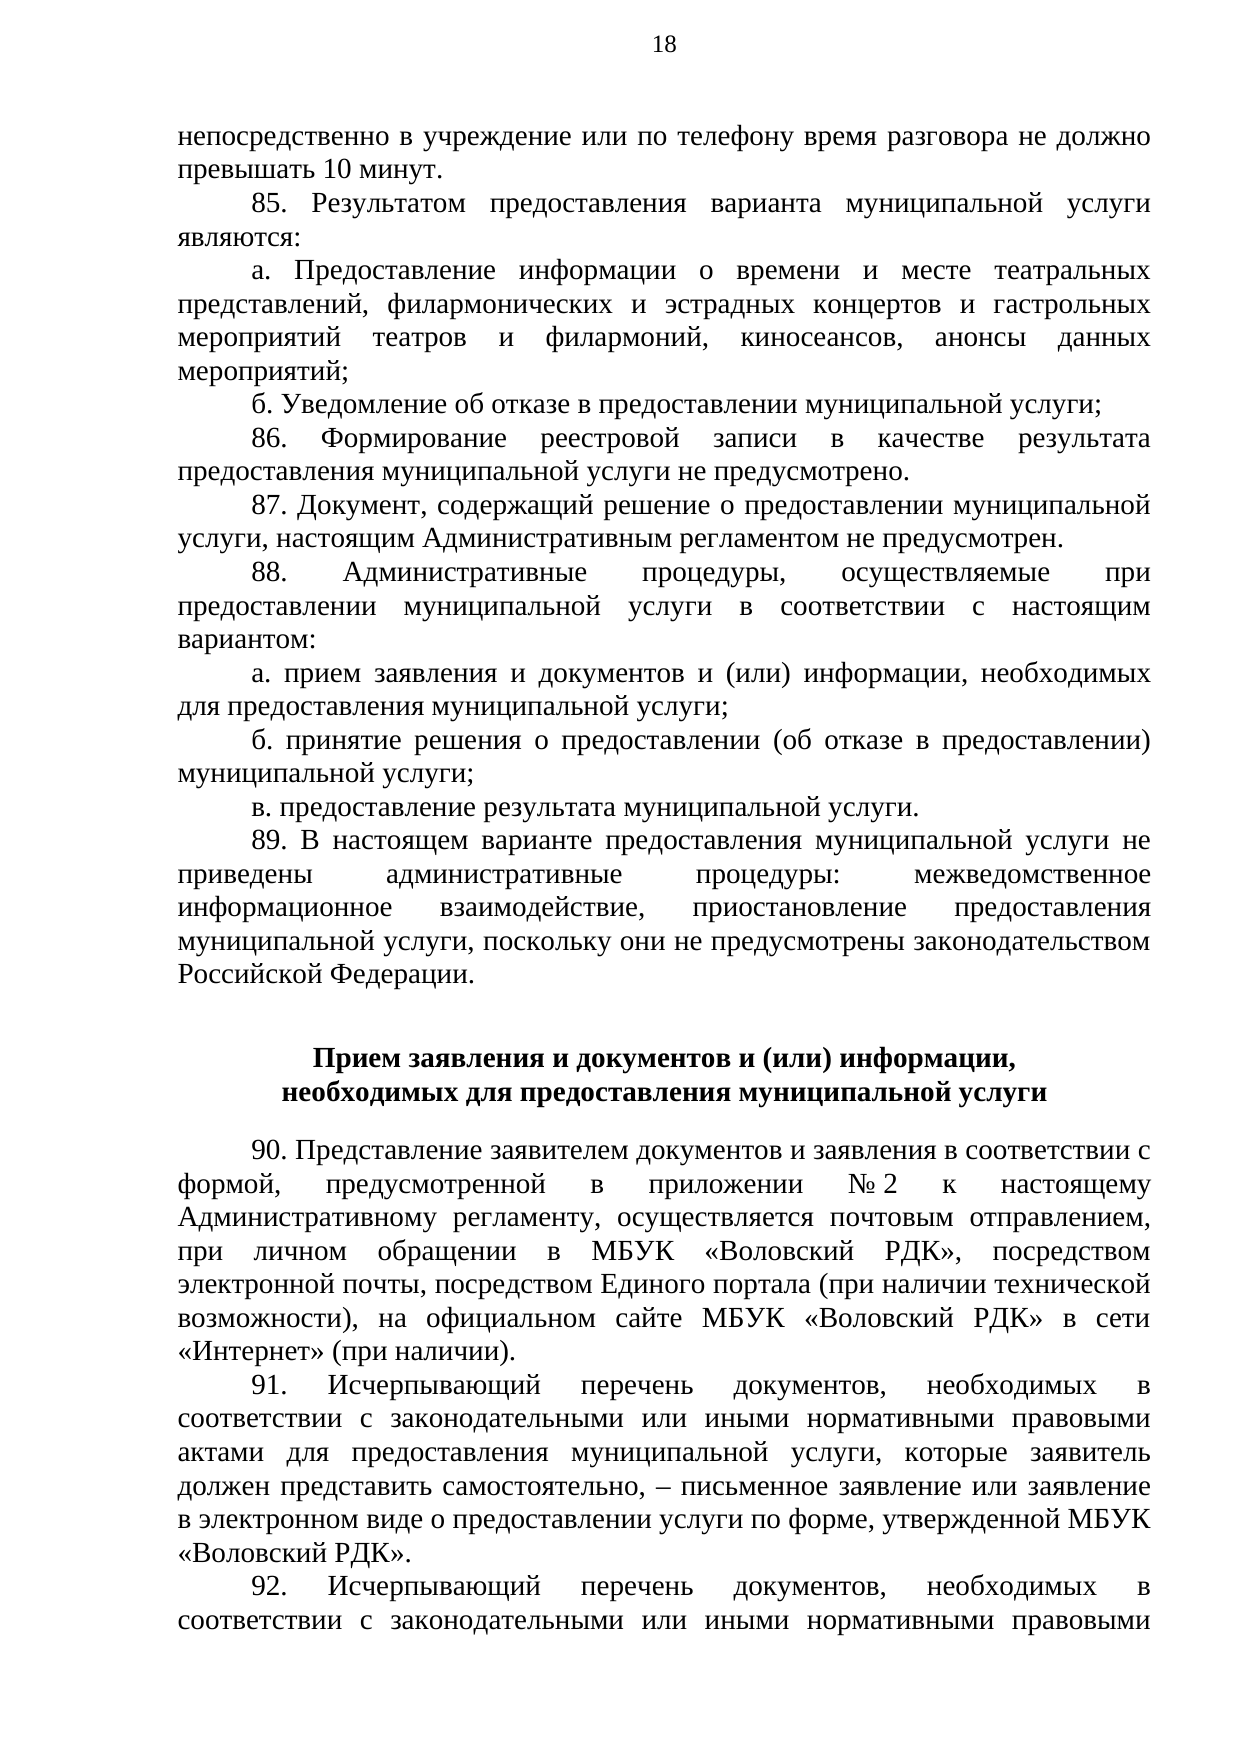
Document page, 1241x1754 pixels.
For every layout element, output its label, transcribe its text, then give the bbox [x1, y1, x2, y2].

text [177, 1568, 1152, 1635]
text 91. Исчерпывающий перечень документов, необходимых в соответствии с законодательными или иными нормативными правовыми актами для предоставления муниципальной услуги, которые заявитель должен представить самостоятельно, – письменное заявление или заявление в электронном виде о предоставлении услуги по форме, утвержденной МБУК «Воловский РДК». [177, 1367, 1152, 1568]
text б. принятие решения о предоставлении (об отказе в предоставлении) муниципальной услуги; [177, 722, 1152, 789]
text Прием заявления и документов и (или) информации, необходимых для предоставления муниципальной услуги [177, 1040, 1152, 1107]
text а. Предоставление информации о времени и месте театральных представлений, филармонических и эстрадных концертов и гастрольных мероприятий театров и филармоний, киносеансов, анонсы данных мероприятий; [177, 252, 1152, 386]
text 89. В настоящем варианте предоставления муниципальной услуги не приведены административные процедуры: межведомственное информационное взаимодействие, приостановление предоставления муниципальной услуги, поскольку они не предусмотрены законодательством Российской Федерации. [177, 822, 1152, 990]
text б. Уведомление об отказе в предоставлении муниципальной услуги; [177, 386, 1152, 420]
text 90. Представление заявителем документов и заявления в соответствии с формой, предусмотренной в приложении № 2 к настоящему Административному регламенту, осуществляется почтовым отправлением, при личном обращении в МБУК «Воловский РДК», посредством электронной почты, посредством Единого портала (при наличии технической возможности), на официальном сайте МБУК «Воловский РДК» в сети «Интернет» (при наличии). [177, 1132, 1152, 1367]
text 86. Формирование реестровой записи в качестве результата предоставления муниципальной услуги не предусмотрено. [177, 420, 1152, 487]
text 85. Результатом предоставления варианта муниципальной услуги являются: [177, 185, 1152, 252]
text а. прием заявления и документов и (или) информации, необходимых для предоставления муниципальной услуги; [177, 655, 1152, 722]
text 87. Документ, содержащий решение о предоставлении муниципальной услуги, настоящим Административным регламентом не предусмотрен. [177, 487, 1152, 554]
text в. предоставление результата муниципальной услуги. [177, 789, 1152, 822]
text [177, 118, 1152, 185]
text 88. Административные процедуры, осуществляемые при предоставлении муниципальной услуги в соответствии с настоящим вариантом: [177, 554, 1152, 655]
